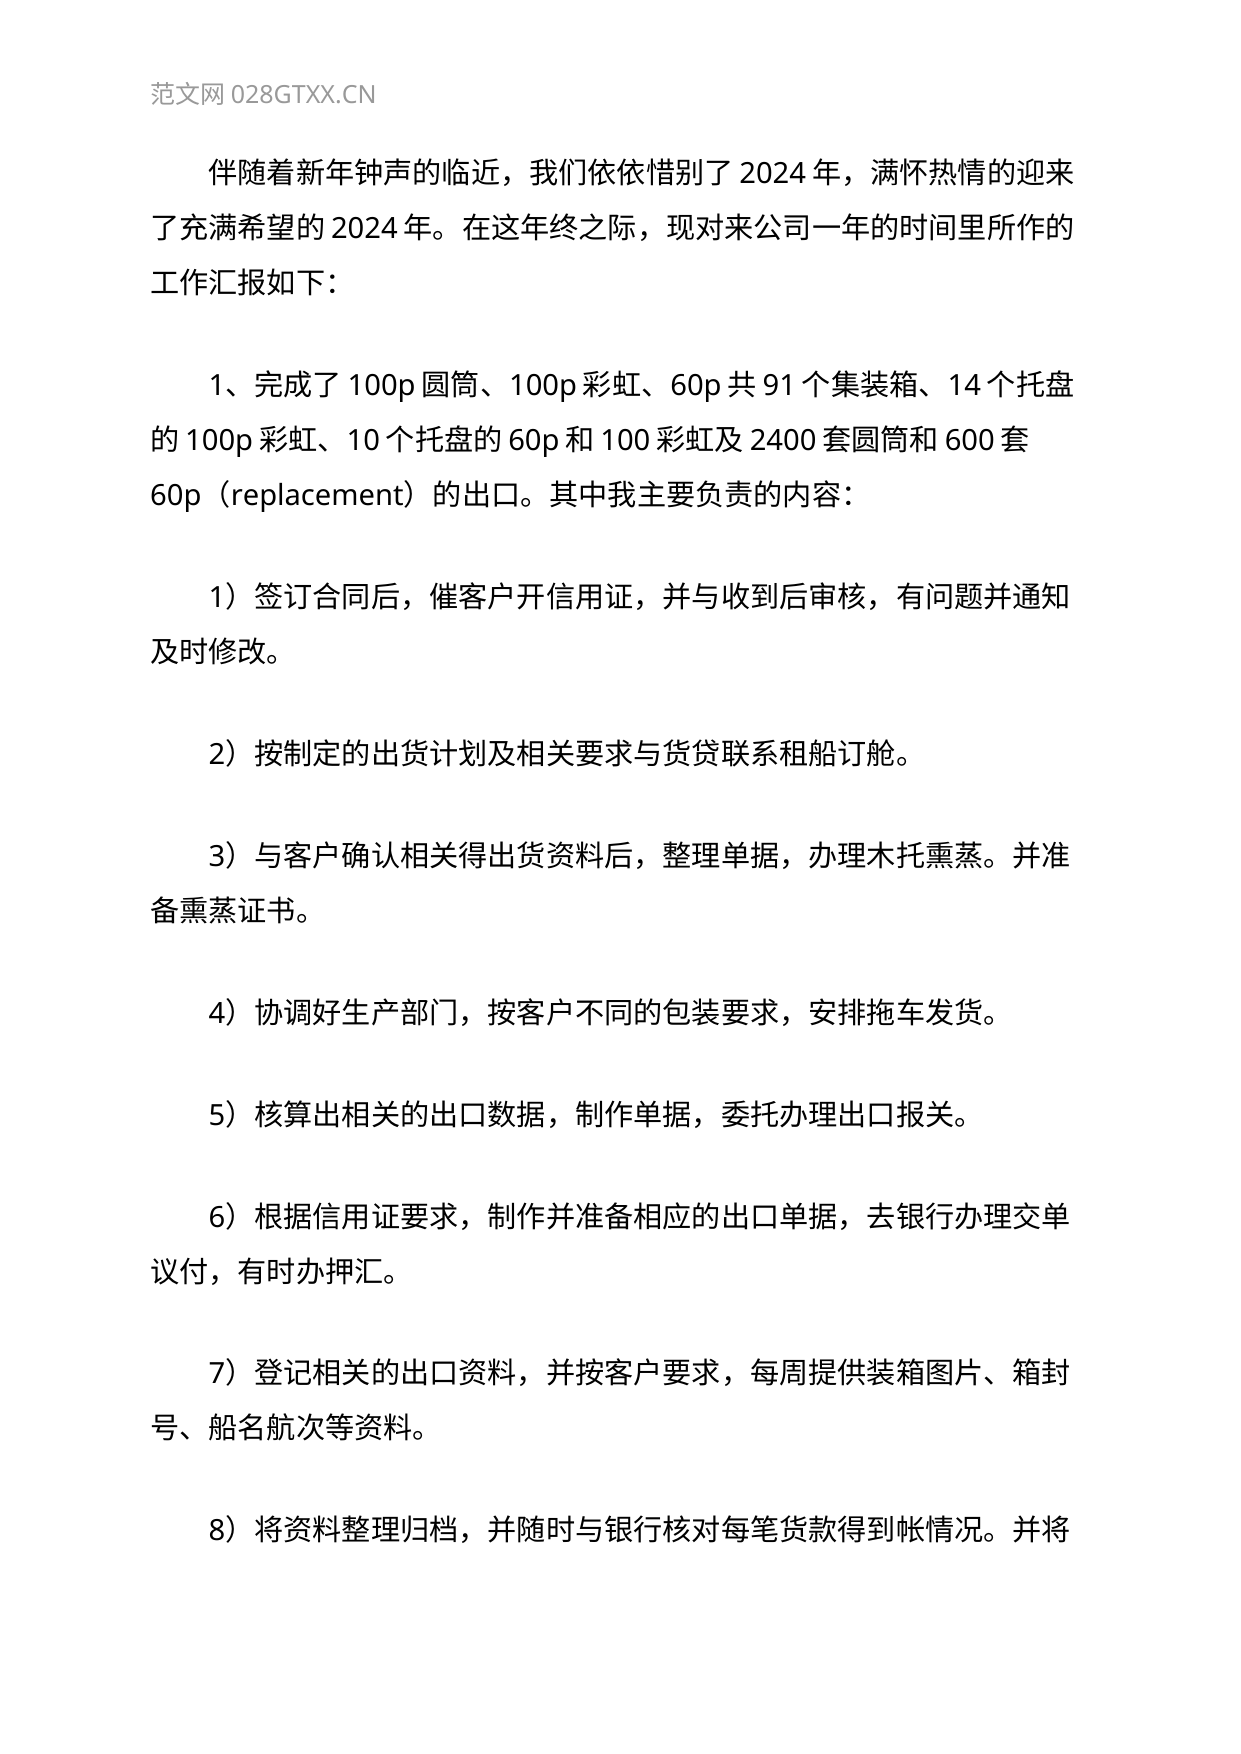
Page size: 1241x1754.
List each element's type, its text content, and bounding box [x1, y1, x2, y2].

text 伴随着新年钟声的临近，我们依依惜别了2024年，满怀热情的迎来了充满希望的2024年。在这年终之际，现对来公司一年的时间里所作的工作汇报如下： [150, 150, 1090, 302]
text 2）按制定的出货计划及相关要求与货贷联系租船订舱。 [150, 731, 1090, 773]
text 1、完成了100p圆筒、100p彩虹、60p共91个集装箱、14个托盘的100p彩虹、10个托盘的60p和100彩虹及2400套圆筒和600套60p（replacement）的出口。其中我主要负责的内容： [150, 362, 1090, 514]
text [150, 1507, 1090, 1549]
text 4）协调好生产部门，按客户不同的包装要求，安排拖车发货。 [150, 989, 1090, 1032]
text 7）登记相关的出口资料，并按客户要求，每周提供装箱图片、箱封号、船名航次等资料。 [150, 1350, 1090, 1447]
text 6）根据信用证要求，制作并准备相应的出口单据，去银行办理交单议付，有时办押汇。 [150, 1193, 1090, 1291]
text 1）签订合同后，催客户开信用证，并与收到后审核，有问题并通知及时修改。 [150, 574, 1090, 671]
text 5）核算出相关的出口数据，制作单据，委托办理出口报关。 [150, 1091, 1090, 1134]
text 3）与客户确认相关得出货资料后，整理单据，办理木托熏蒸。并准备熏蒸证书。 [150, 832, 1090, 930]
